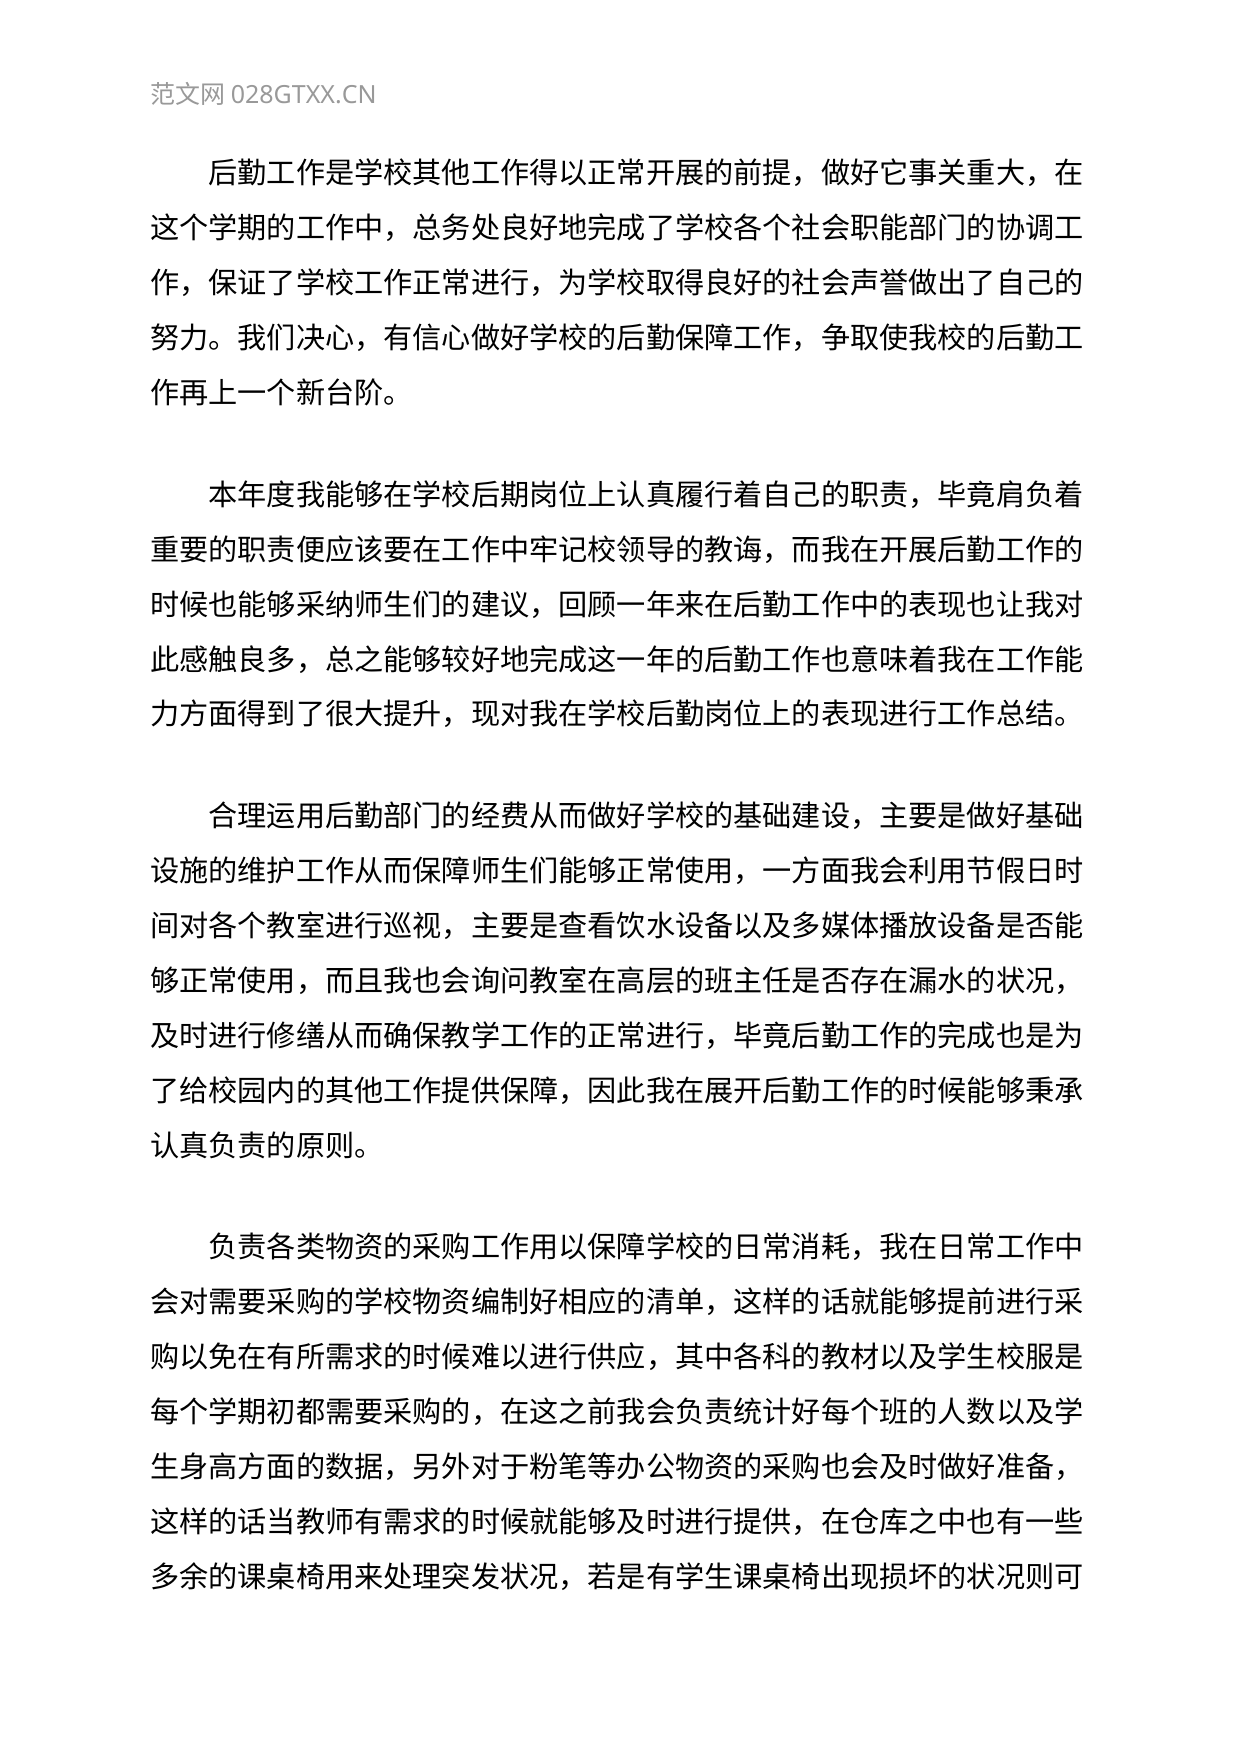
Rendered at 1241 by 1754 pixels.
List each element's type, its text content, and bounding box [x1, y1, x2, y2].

text 后勤工作是学校其他工作得以正常开展的前提，做好它事关重大，在这个学期的工作中，总务处良好地完成了学校各个社会职能部门的协调工作，保证了学校工作正常进行，为学校取得良好的社会声誉做出了自己的努力。我们决心，有信心做好学校的后勤保障工作，争取使我校的后勤工作再上一个新台阶。 [150, 150, 1090, 412]
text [150, 1224, 1090, 1596]
text 合理运用后勤部门的经费从而做好学校的基础建设，主要是做好基础设施的维护工作从而保障师生们能够正常使用，一方面我会利用节假日时间对各个教室进行巡视，主要是查看饮水设备以及多媒体播放设备是否能够正常使用，而且我也会询问教室在高层的班主任是否存在漏水的状况，及时进行修缮从而确保教学工作的正常进行，毕竟后勤工作的完成也是为了给校园内的其他工作提供保障，因此我在展开后勤工作的时候能够秉承认真负责的原则。 [150, 793, 1090, 1164]
text 本年度我能够在学校后期岗位上认真履行着自己的职责，毕竟肩负着重要的职责便应该要在工作中牢记校领导的教诲，而我在开展后勤工作的时候也能够采纳师生们的建议，回顾一年来在后勤工作中的表现也让我对此感触良多，总之能够较好地完成这一年的后勤工作也意味着我在工作能力方面得到了很大提升，现对我在学校后勤岗位上的表现进行工作总结。 [150, 471, 1090, 733]
